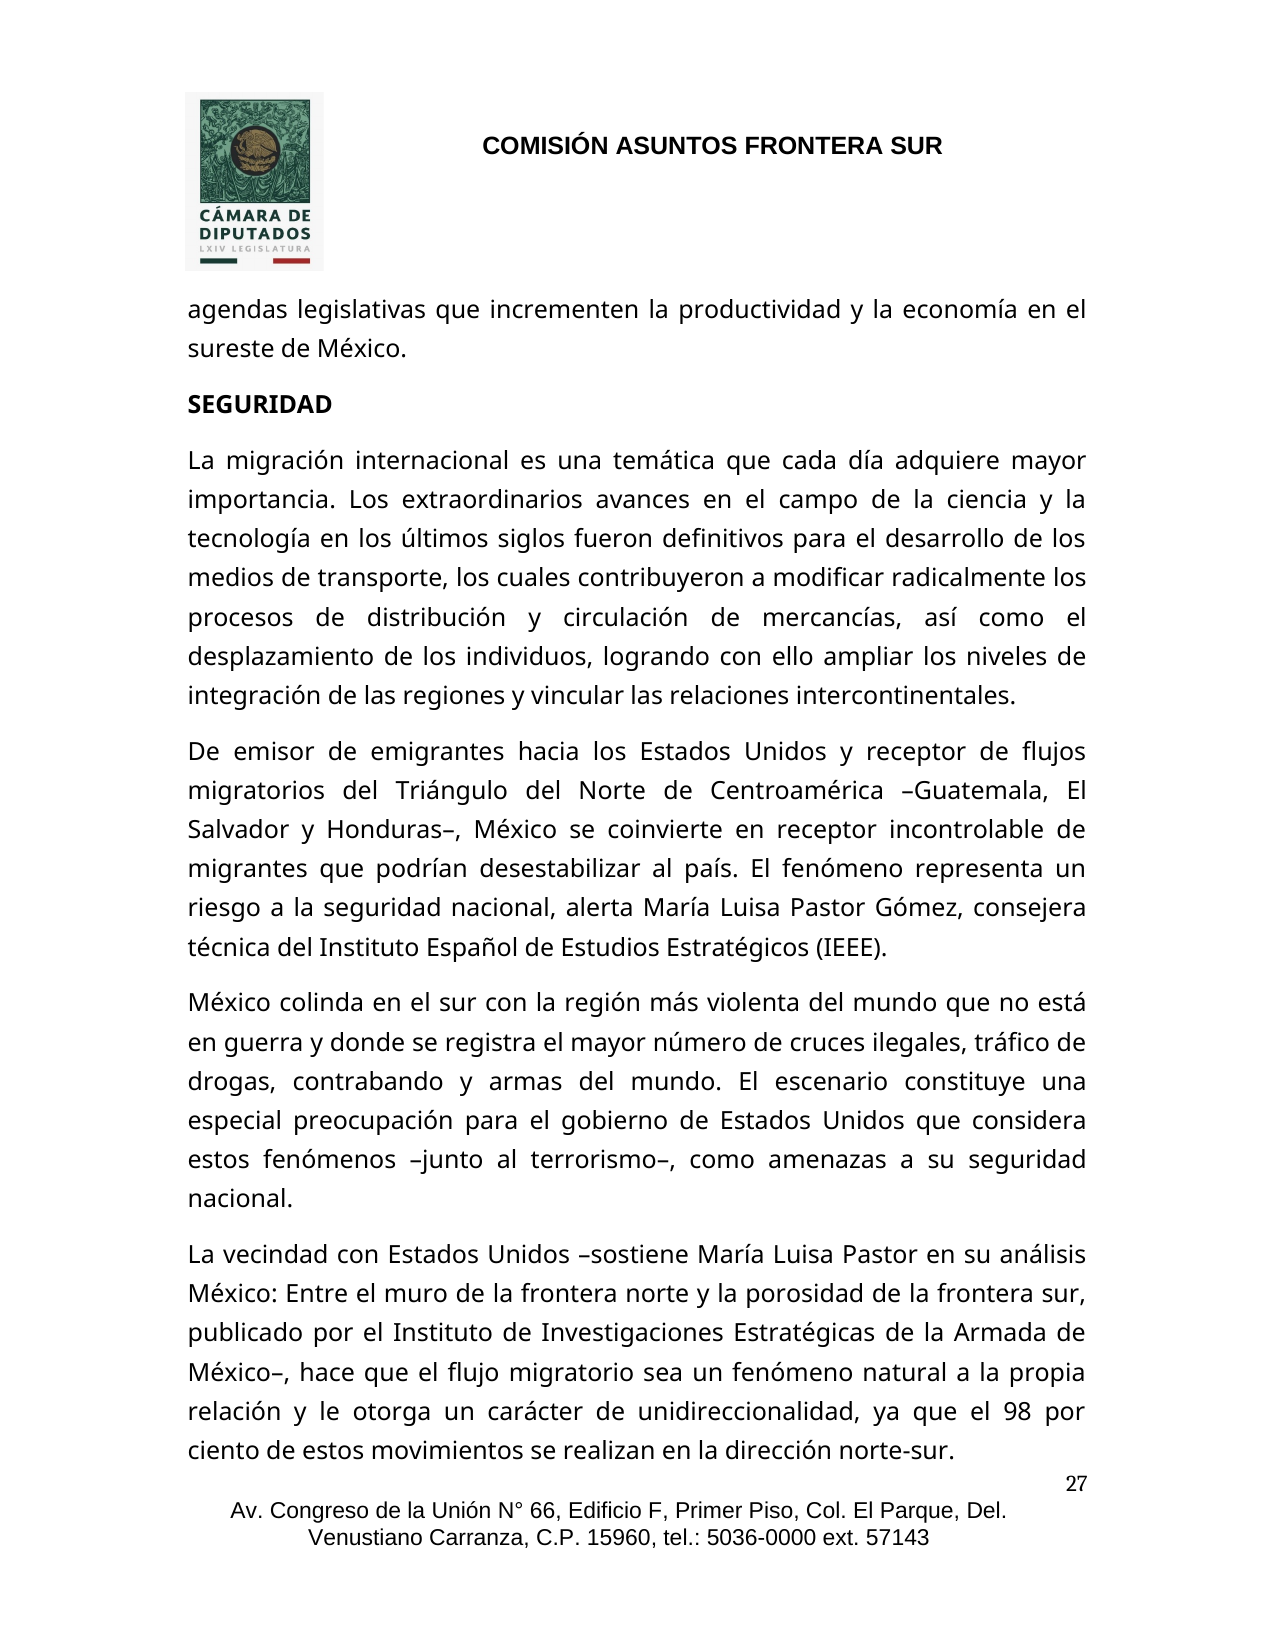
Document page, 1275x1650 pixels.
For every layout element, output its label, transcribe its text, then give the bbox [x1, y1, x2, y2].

text México colinda en el sur con la región más violenta del mundo que no está en guerra y donde se registra el mayor número de cruces ilegales, tráfico de drogas, contrabando y armas del mundo. El escenario constituye una especial preocupación para el gobierno de Estados Unidos que considera estos fenómenos –junto al terrorismo–, como amenazas a su seguridad nacional. [187, 985, 1087, 1215]
picture [185, 92, 324, 271]
text SEGURIDAD [187, 387, 1087, 421]
text La migración internacional es una temática que cada día adquiere mayor importancia. Los extraordinarios avances en el campo de la ciencia y la tecnología en los últimos siglos fueron definitivos para el desarrollo de los medios de transporte, los cuales contribuyeron a modificar radicalmente los procesos de distribución y circulación de mercancías, así como el desplazamiento de los individuos, logrando con ello ampliar los niveles de integración de las regiones y vincular las relaciones intercontinentales. [187, 443, 1087, 712]
text De emisor de emigrantes hacia los Estados Unidos y receptor de flujos migratorios del Triángulo del Norte de Centroamérica –Guatemala, El Salvador y Honduras–, México se coinvierte en receptor incontrolable de migrantes que podrían desestabilizar al país. El fenómeno representa un riesgo a la seguridad nacional, alerta María Luisa Pastor Gómez, consejera técnica del Instituto Español de Estudios Estratégicos (IEEE). [187, 733, 1087, 963]
text La vecindad con Estados Unidos –sostiene María Luisa Pastor en su análisis México: Entre el muro de la frontera norte y la porosidad de la frontera sur, publicado por el Instituto de Investigaciones Estratégicas de la Armada de México–, hace que el flujo migratorio sea un fenómeno natural a la propia relación y le otorga un carácter de unidireccionalidad, ya que el 98 por ciento de estos movimientos se realizan en la dirección norte-sur. [187, 1237, 1087, 1467]
